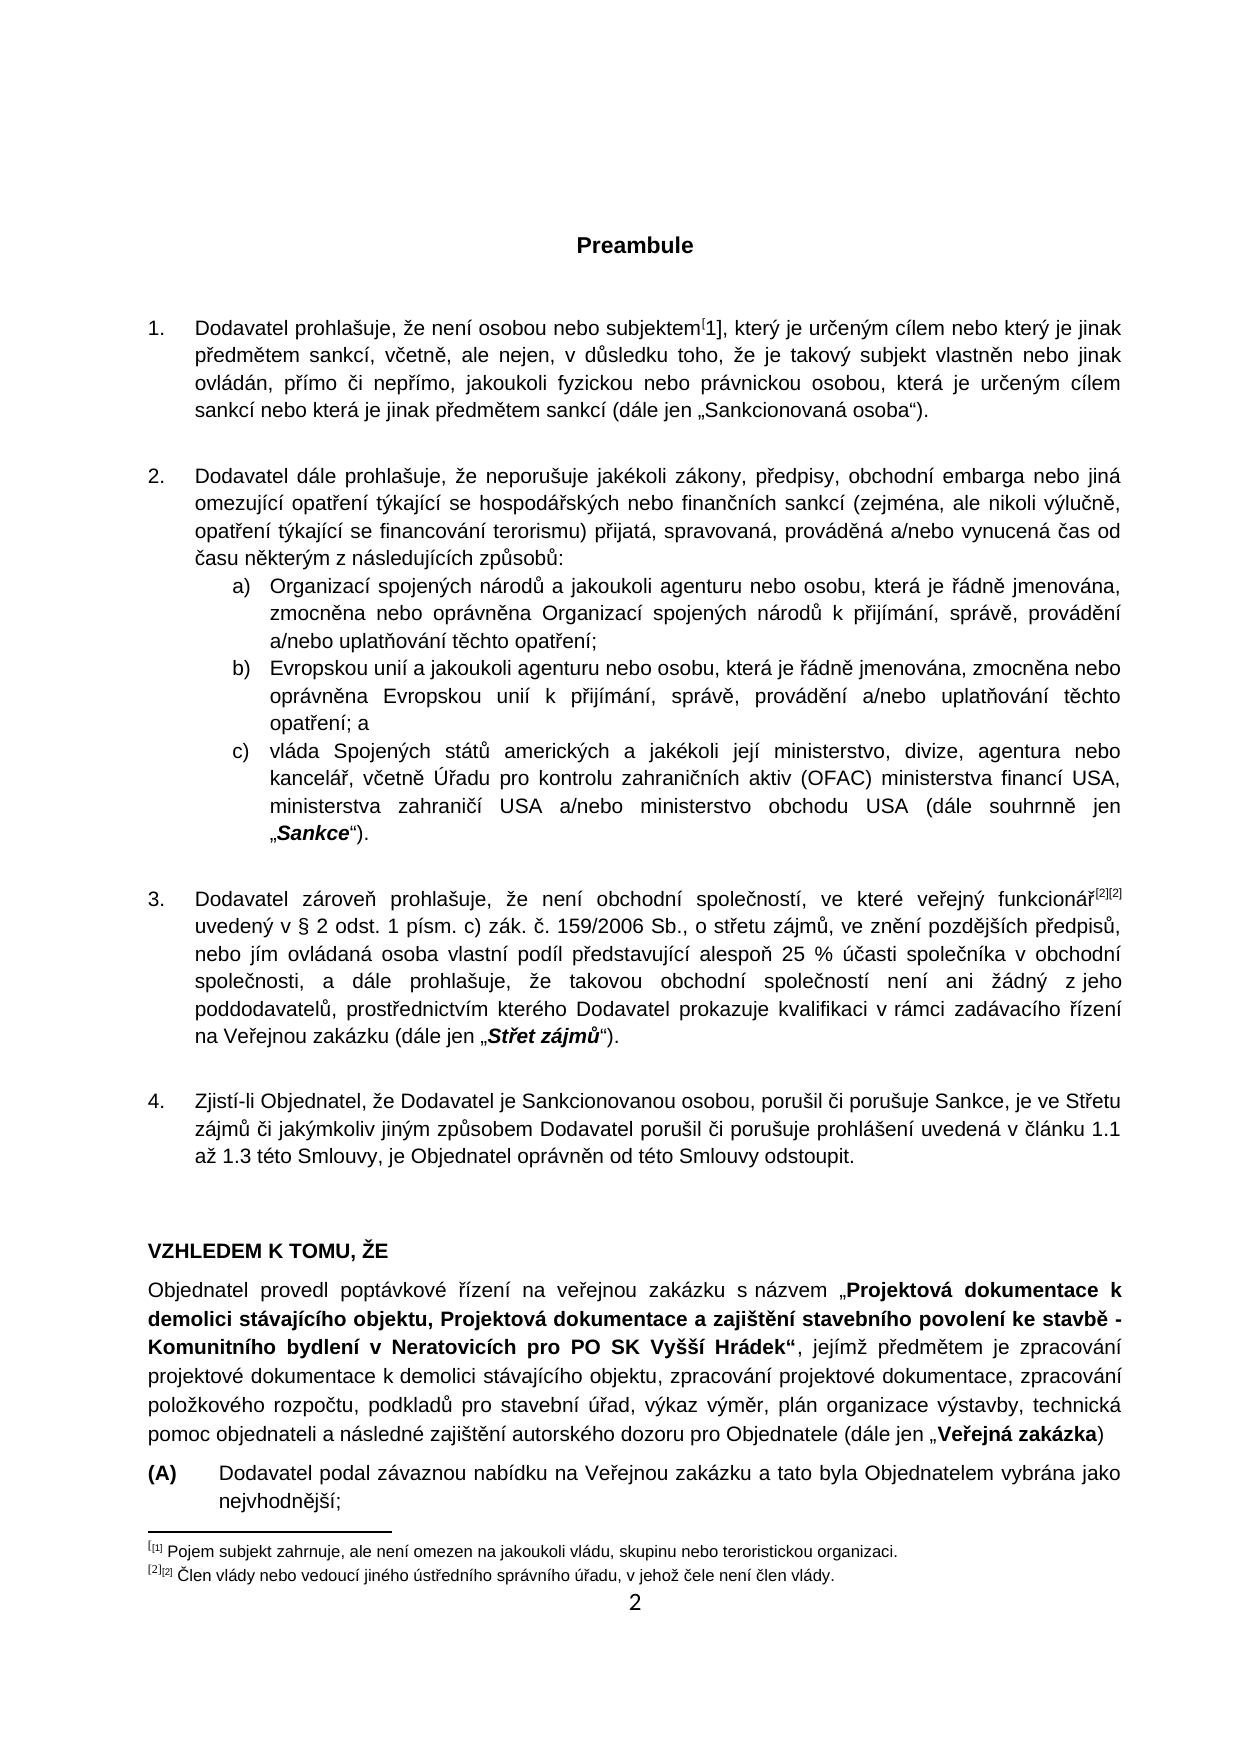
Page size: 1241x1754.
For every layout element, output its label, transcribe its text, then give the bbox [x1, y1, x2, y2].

list Dodavatel prohlašuje, že není osobou nebo subjektem[1], který je určeným cílem nebo který je jinak předmětem sankcí, včetně, ale nejen, v důsledku toho, že je takový subjekt vlastněn nebo jinak ovládán, přímo či nepřímo, jakoukoli fyzickou nebo právnickou osobou, která je určeným cílem sankcí nebo která je jinak předmětem sankcí (dále jen „Sankcionovaná osoba“). [148, 316, 1122, 422]
list Dodavatel zároveň prohlašuje, že není obchodní společností, ve které veřejný funkcionář[2] uvedený v § 2 odst. 1 písm. c) zák. č. 159/2006 Sb., o střetu zájmů, ve znění pozdějších předpisů, nebo jím ovládaná osoba vlastní podíl představující alespoň 25 % účasti společníka v obchodní společnosti, a dále prohlašuje, že takovou obchodní společností není ani žádný z jeho poddodavatelů, prostřednictvím kterého Dodavatel prokazuje kvalifikaci v rámci zadávacího řízení na Veřejnou zakázku (dále jen „Střet zájmů“). [148, 886, 1122, 1048]
list Dodavatel dále prohlašuje, že neporušuje jakékoli zákony, předpisy, obchodní embarga nebo jiná omezující opatření týkající se hospodářských nebo finančních sankcí (zejména, ale nikoli výlučně, opatření týkající se financování terorismu) přijatá, spravovaná, prováděná a/nebo vynucená čas od času některým z následujících způsobů: [148, 463, 1122, 570]
list Objednatel provedl poptávkové řízení na veřejnou zakázku s názvem „Projektová dokumentace k demolici stávajícího objektu, Projektová dokumentace a zajištění stavebního povolení ke stavbě - Komunitního bydlení v Neratovicích pro PO SK Vyšší Hrádek“, jejímž předmětem je zpracování projektové dokumentace k demolici stávajícího objektu, zpracování projektové dokumentace, zpracování položkového rozpočtu, podkladů pro stavební úřad, výkaz výměr, plán organizace výstavby, technická pomoc objednateli a následné zajištění autorského dozoru pro Objednatele (dále jen „Veřejná zakázka) [148, 1278, 1122, 1445]
text Preambule [148, 232, 1122, 258]
list Zjistí-li Objednatel, že Dodavatel je Sankcionovanou osobou, porušil či porušuje Sankce, je ve Střetu zájmů či jakýmkoliv jiným způsobem Dodavatel porušil či porušuje prohlášení uvedená v článku 1.1 až 1.3 této Smlouvy, je Objednatel oprávněn od této Smlouvy odstoupit. [148, 1089, 1122, 1168]
list Evropskou unií a jakoukoli agenturu nebo osobu, která je řádně jmenována, zmocněna nebo oprávněna Evropskou unií k přijímání, správě, provádění a/nebo uplatňování těchto opatření; a [232, 656, 1122, 735]
list VZHLEDEM K TOMU, ŽE [148, 1238, 1122, 1262]
text Dodavatel podal závaznou nabídku na Veřejnou zakázku a tato byla Objednatelem vybrána jako nejvhodnější; [148, 1461, 1122, 1513]
list vláda Spojených států amerických a jakékoli její ministerstvo, divize, agentura nebo kancelář, včetně Úřadu pro kontrolu zahraničních aktiv (OFAC) ministerstva financí USA, ministerstva zahraničí USA a/nebo ministerstvo obchodu USA (dále souhrnně jen „Sankce“). [232, 738, 1122, 845]
list Organizací spojených národů a jakoukoli agenturu nebo osobu, která je řádně jmenována, zmocněna nebo oprávněna Organizací spojených národů k přijímání, správě, provádění a/nebo uplatňování těchto opatření; [232, 573, 1122, 652]
